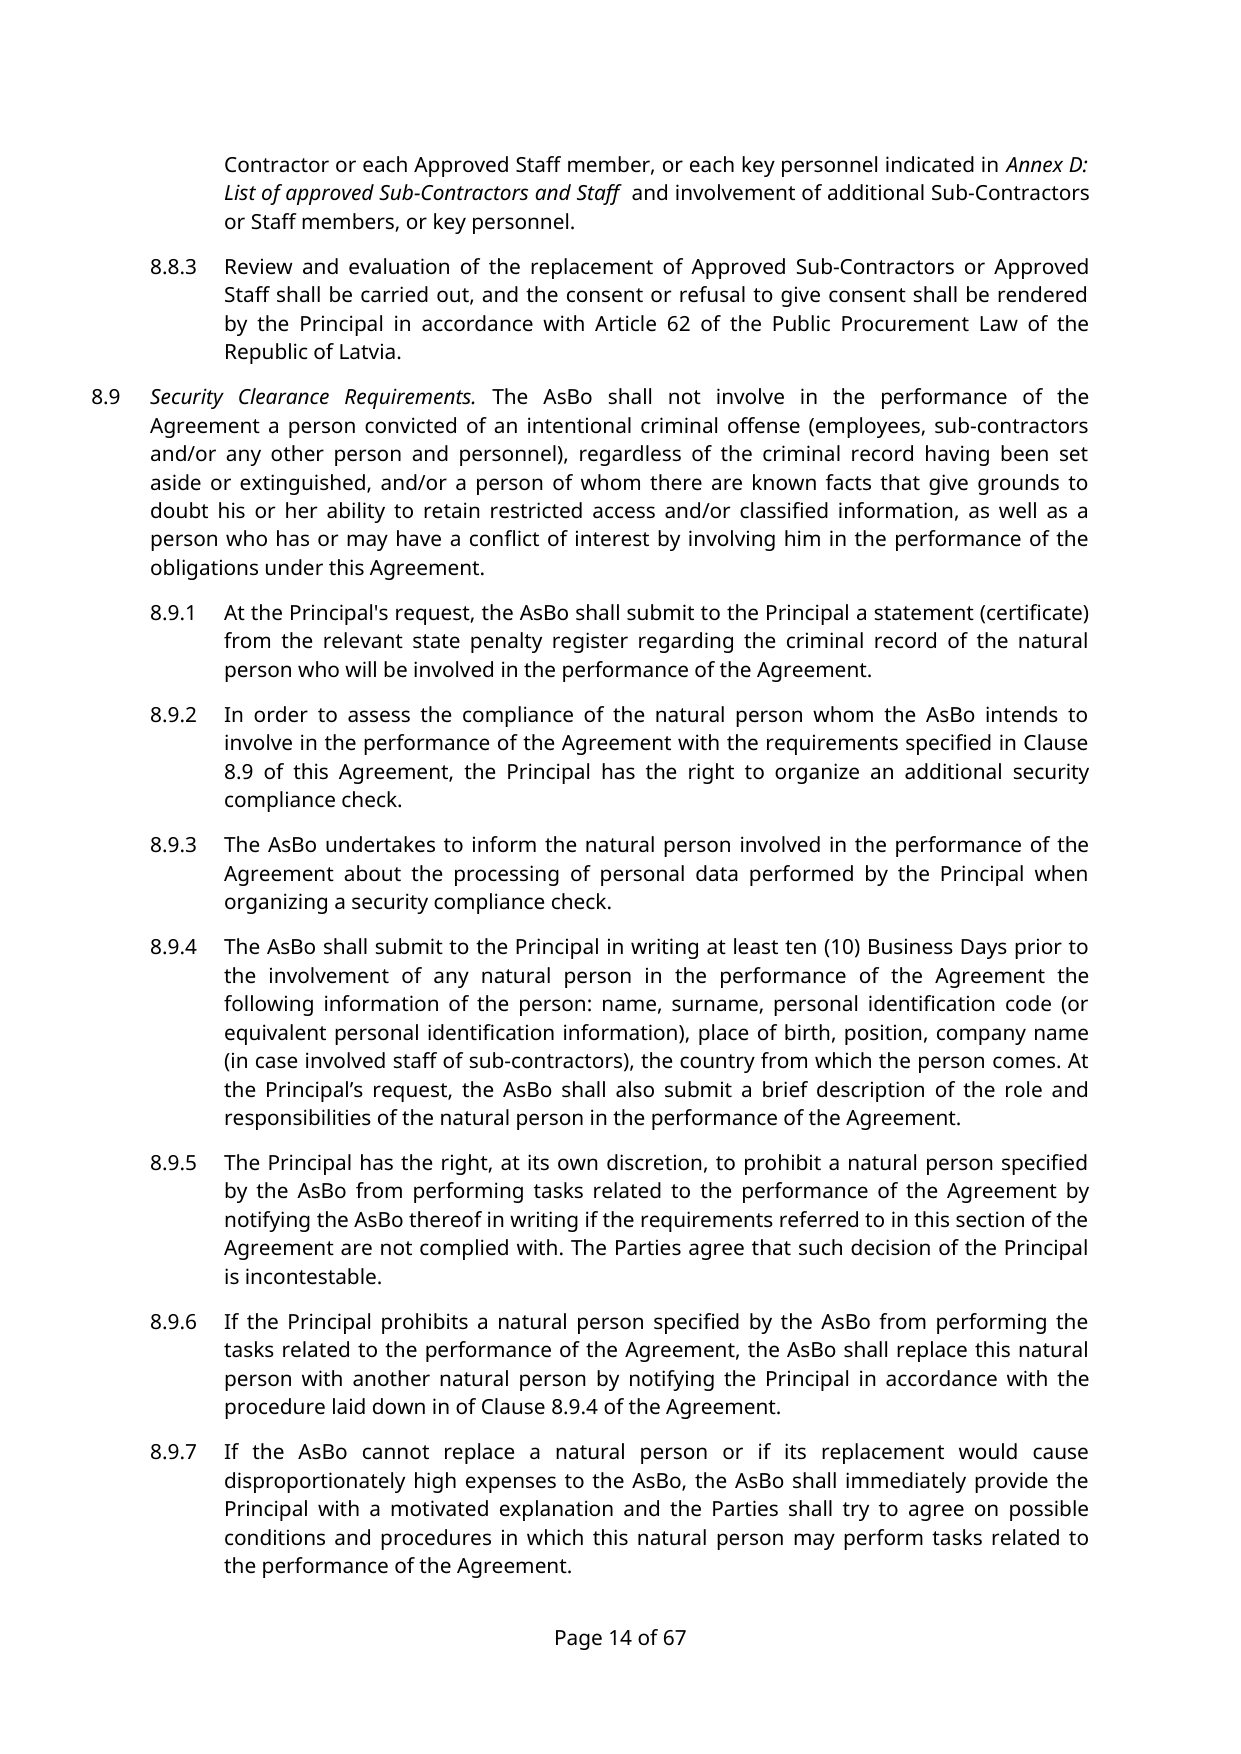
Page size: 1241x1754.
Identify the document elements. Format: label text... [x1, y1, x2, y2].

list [150, 150, 1090, 235]
list In order to assess the compliance of the natural person whom the AsBo intends to involve in the performance of the Agreement with the requirements specified in Clause 8.9 of this Agreement, the Principal has the right to organize an additional security compliance check. [150, 700, 1090, 814]
list The AsBo undertakes to inform the natural person involved in the performance of the Agreement about the processing of personal data performed by the Principal when organizing a security compliance check. [150, 831, 1090, 916]
list The AsBo shall submit to the Principal in writing at least ten (10) Business Days prior to the involvement of any natural person in the performance of the Agreement the following information of the person: name, surname, personal identification code (or equivalent personal identification information), place of birth, position, company name (in case involved staff of sub-contractors), the country from which the person comes. At the Principal’s request, the AsBo shall also submit a brief description of the role and responsibilities of the natural person in the performance of the Agreement. [150, 932, 1090, 1132]
list If the Principal prohibits a natural person specified by the AsBo from performing the tasks related to the performance of the Agreement, the AsBo shall replace this natural person with another natural person by notifying the Principal in accordance with the procedure laid down in of Clause 8.9.4 of the Agreement. [150, 1307, 1090, 1421]
list Review and evaluation of the replacement of Approved Sub-Contractors or Approved Staff shall be carried out, and the consent or refusal to give consent shall be rendered by the Principal in accordance with Article 62 of the Public Procurement Law of the Republic of Latvia. [150, 252, 1090, 366]
list Security Clearance Requirements. The AsBo shall not involve in the performance of the Agreement a person convicted of an intentional criminal offense (employees, sub-contractors and/or any other person and personnel), regardless of the criminal record having been set aside or extinguished, and/or a person of whom there are known facts that give grounds to doubt his or her ability to retain restricted access and/or classified information, as well as a person who has or may have a conflict of interest by involving him in the performance of the obligations under this Agreement. [91, 382, 1090, 581]
list At the Principal's request, the AsBo shall submit to the Principal a statement (certificate) from the relevant state penalty register regarding the criminal record of the natural person who will be involved in the performance of the Agreement. [150, 598, 1090, 683]
list The Principal has the right, at its own discretion, to prohibit a natural person specified by the AsBo from performing tasks related to the performance of the Agreement by notifying the AsBo thereof in writing if the requirements referred to in this section of the Agreement are not complied with. The Parties agree that such decision of the Principal is incontestable. [150, 1148, 1090, 1290]
list If the AsBo cannot replace a natural person or if its replacement would cause disproportionately high expenses to the AsBo, the AsBo shall immediately provide the Principal with a motivated explanation and the Parties shall try to agree on possible conditions and procedures in which this natural person may perform tasks related to the performance of the Agreement. [150, 1437, 1090, 1580]
